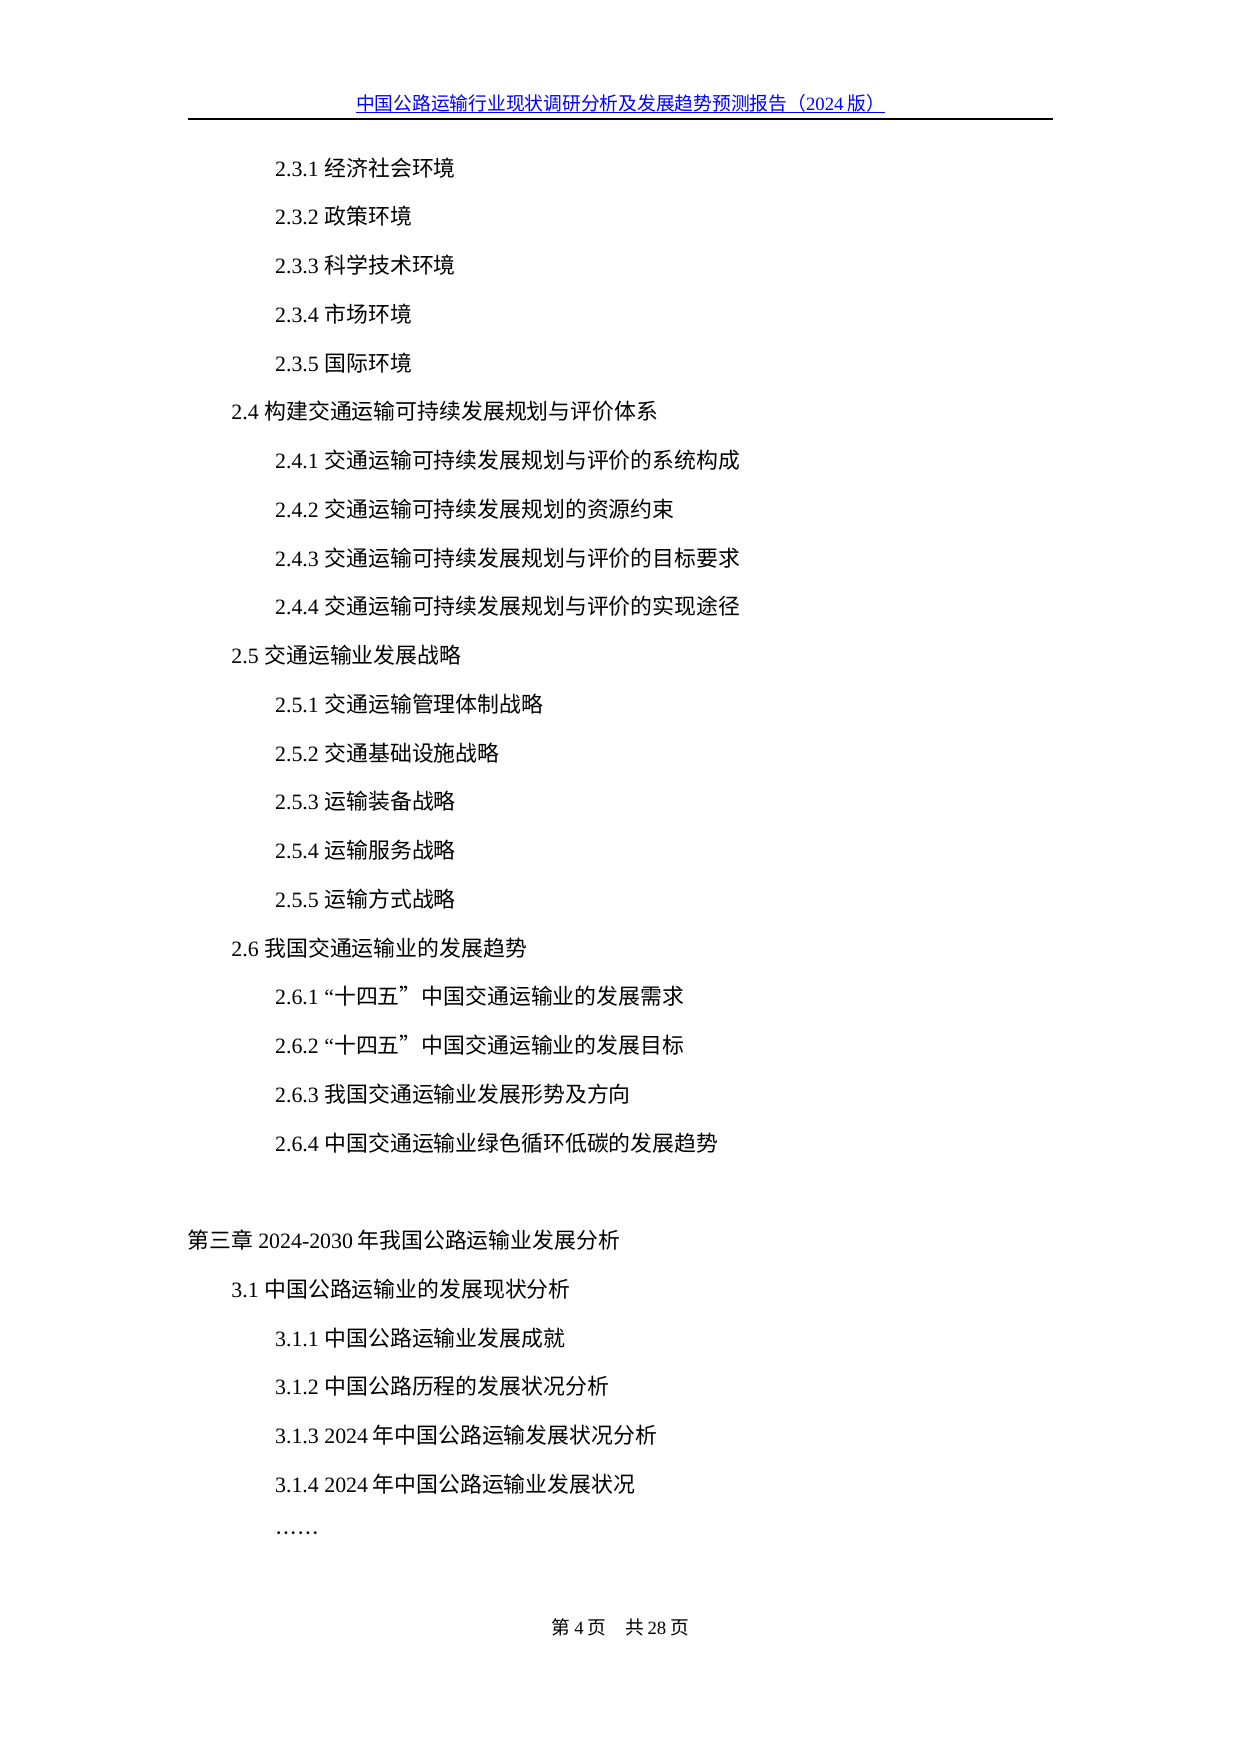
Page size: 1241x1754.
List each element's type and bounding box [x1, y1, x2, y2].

text [187, 150, 1053, 1548]
